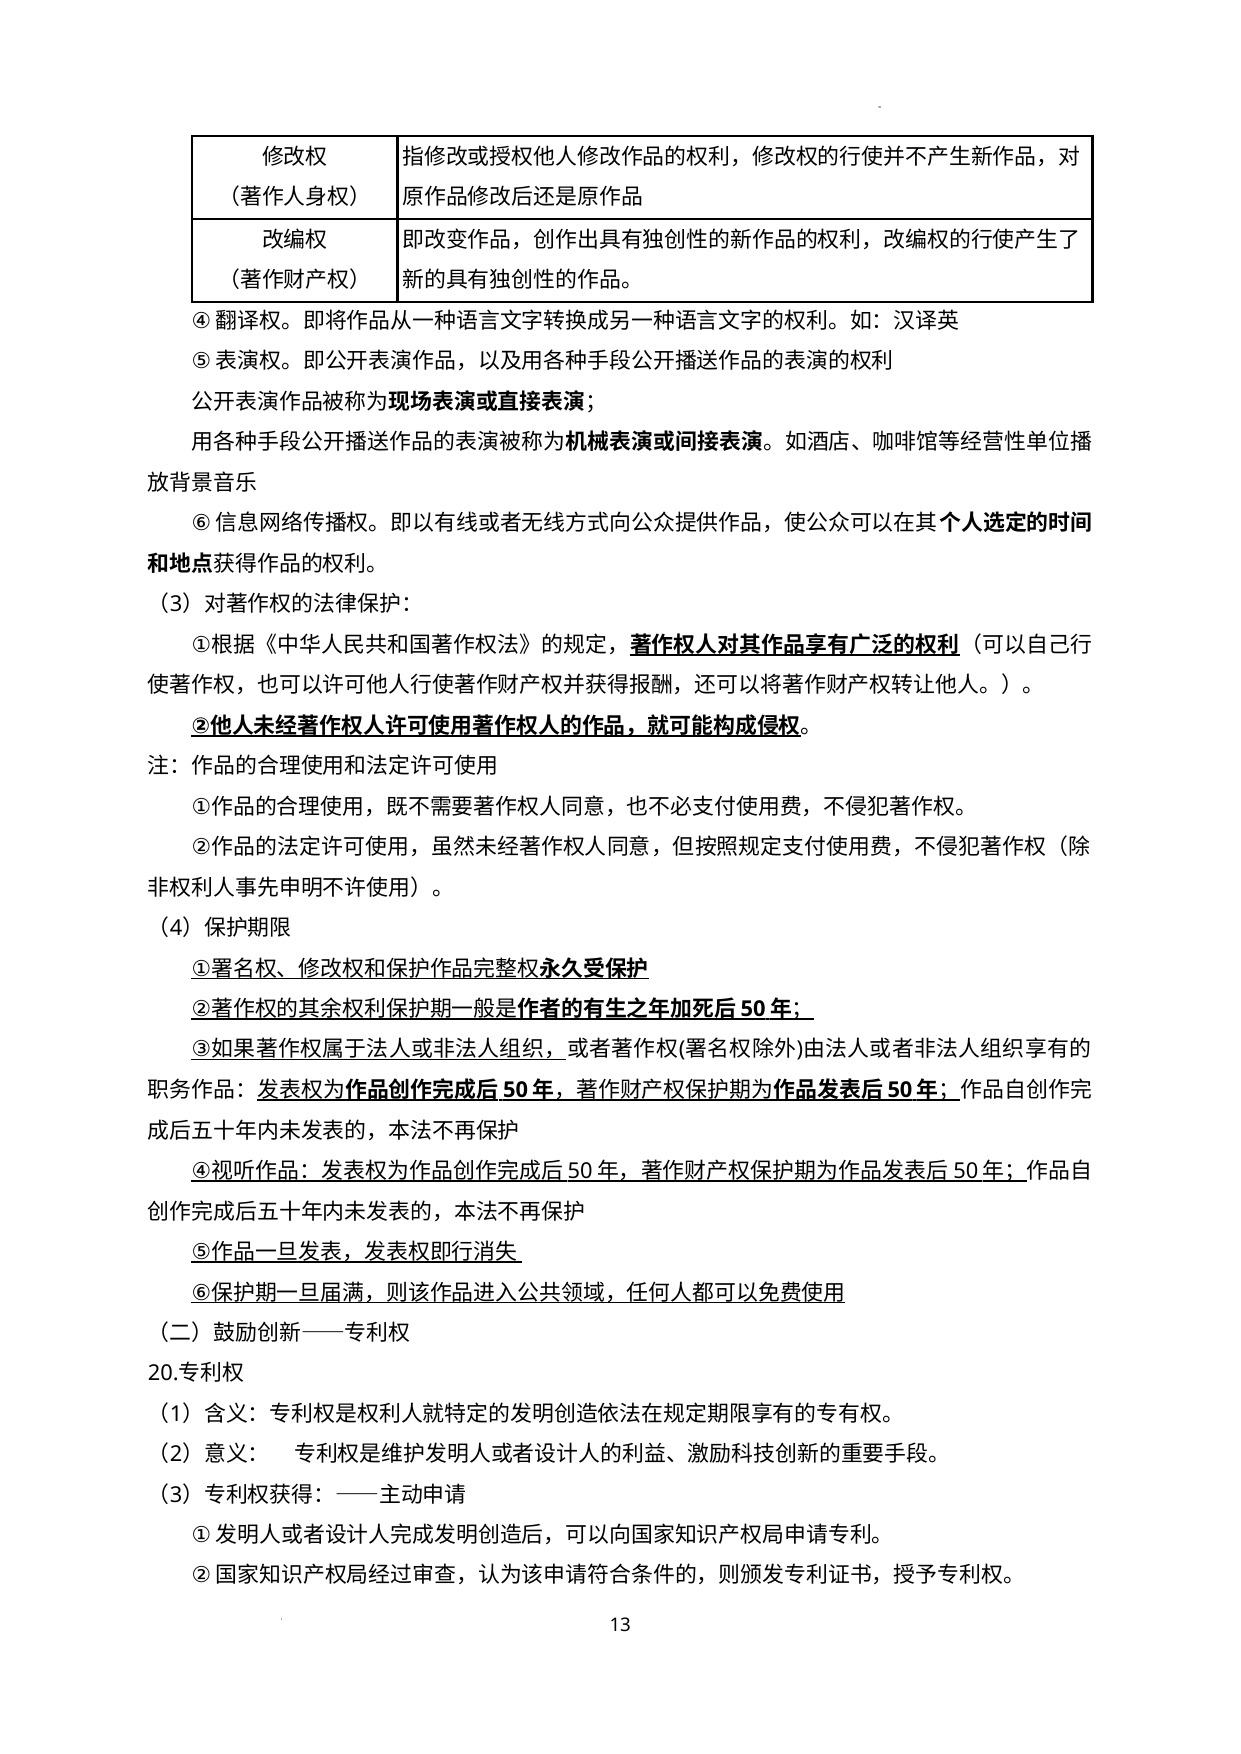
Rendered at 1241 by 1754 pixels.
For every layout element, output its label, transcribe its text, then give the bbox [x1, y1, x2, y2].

text ①发明人或者设计人完成发明创造后，可以向国家知识产权局申请专利。 [148, 1517, 1092, 1549]
text （二）鼓励创新——专利权 [148, 1314, 1092, 1347]
table_cell 改编权 （著作财产权） [193, 220, 396, 301]
text 公开表演作品被称为现场表演或直接表演； [191, 383, 1092, 416]
text ①作品的合理使用，既不需要著作权人同意，也不必支付使用费，不侵犯著作权。 [148, 788, 1092, 821]
text ④翻译权。即将作品从一种语言文字转换成另一种语言文字的权利。如：汉译英 [148, 303, 1092, 335]
text ②著作权的其余权利保护期一般是作者的有生之年加死后50年； [148, 991, 1092, 1023]
text ①根据《中华人民共和国著作权法》的规定，著作权人对其作品享有广泛的权利（可以自己行使著作权，也可以许可他人行使著作财产权并获得报酬，还可以将著作财产权转让他人。）。 [148, 626, 1092, 699]
text ③如果著作权属于法人或非法人组织，或者著作权(署名权除外)由法人或者非法人组织享有的职务作品：发表权为作品创作完成后50年，著作财产权保护期为作品发表后50年；作品自创作完成后五十年内未发表的，本法不再保护 [148, 1031, 1092, 1145]
text ⑥信息网络传播权。即以有线或者无线方式向公众提供作品，使公众可以在其个人选定的时间和地点获得作品的权利。 [148, 505, 1092, 578]
text （2）意义： 专利权是维护发明人或者设计人的利益、激励科技创新的重要手段。 [148, 1436, 1092, 1468]
text 用各种手段公开播送作品的表演被称为机械表演或间接表演。如酒店、咖啡馆等经营性单位播放背景音乐 [148, 424, 1092, 497]
text 注：作品的合理使用和法定许可使用 [148, 748, 1092, 780]
text ①署名权、修改权和保护作品完整权永久受保护 [148, 950, 1092, 983]
text （1）含义：专利权是权利人就特定的发明创造依法在规定期限享有的专有权。 [148, 1395, 1092, 1428]
table_header 修改权 （著作人身权） [193, 137, 396, 218]
text ②国家知识产权局经过审查，认为该申请符合条件的，则颁发专利证书，授予专利权。 [148, 1557, 1092, 1589]
text （4）保护期限 [148, 910, 1092, 942]
text ⑥保护期一旦届满，则该作品进入公共领域，任何人都可以免费使用 [148, 1274, 1092, 1307]
text （3）对著作权的法律保护： [148, 586, 1092, 618]
text ⑤表演权。即公开表演作品，以及用各种手段公开播送作品的表演的权利 [148, 343, 1092, 376]
table_cell 即改变作品，创作出具有独创性的新作品的权利，改编权的行使产生了新的具有独创性的作品。 [399, 220, 1091, 301]
text ②作品的法定许可使用，虽然未经著作权人同意，但按照规定支付使用费，不侵犯著作权（除非权利人事先申明不许使用）。 [148, 829, 1092, 902]
text 20.专利权 [148, 1355, 1092, 1387]
table_header 指修改或授权他人修改作品的权利，修改权的行使并不产生新作品，对原作品修改后还是原作品 [399, 137, 1091, 218]
text ②他人未经著作权人许可使用著作权人的作品，就可能构成侵权。 [148, 707, 1092, 740]
text ⑤作品一旦发表，发表权即行消失 [148, 1234, 1092, 1266]
text （3）专利权获得：——主动申请 [148, 1476, 1092, 1509]
text ④视听作品：发表权为作品创作完成后50年，著作财产权保护期为作品发表后50年；作品自创作完成后五十年内未发表的，本法不再保护 [148, 1153, 1092, 1226]
